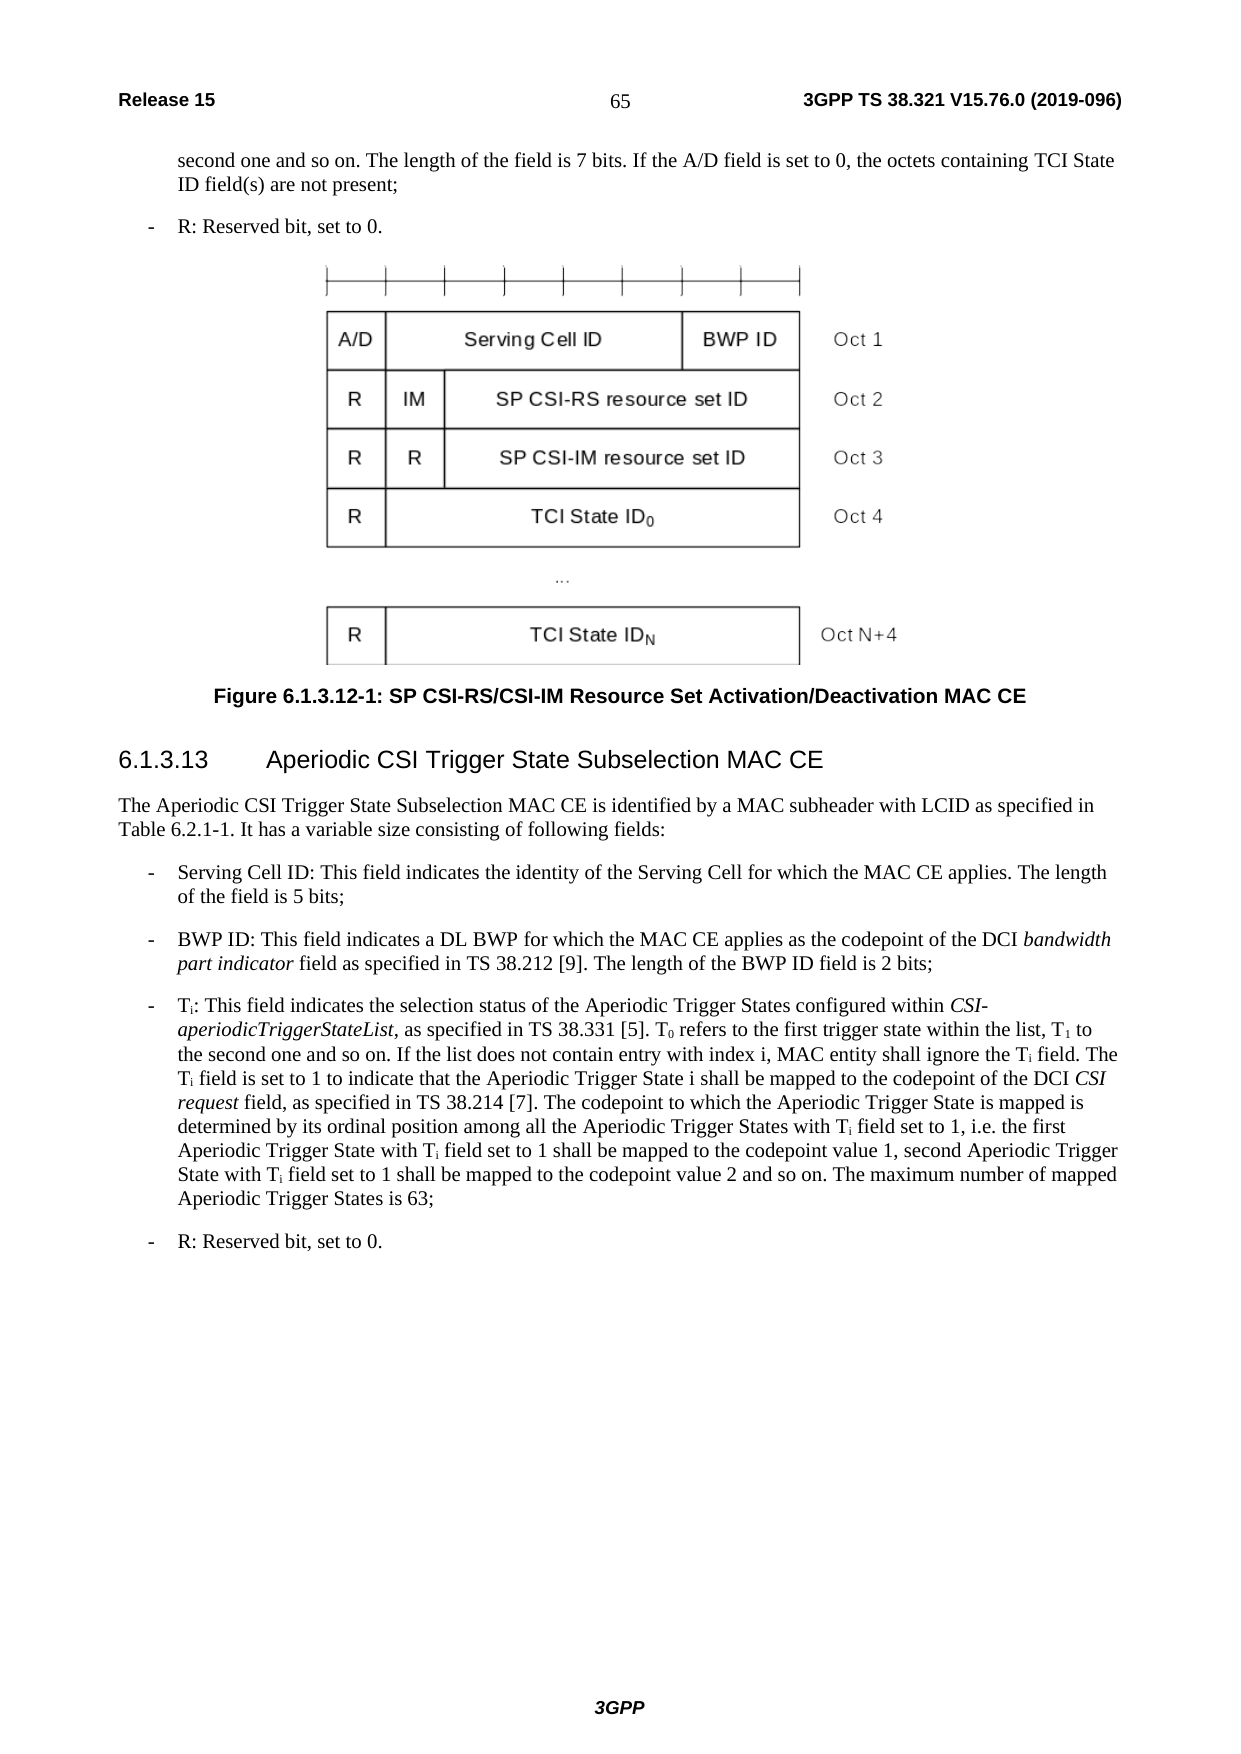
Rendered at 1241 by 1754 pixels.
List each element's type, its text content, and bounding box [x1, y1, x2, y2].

text - Serving Cell ID: This field indicates the identity of the Serving Cell for which the MAC CE applies. The length of the field is 5 bits; [148, 859, 1122, 908]
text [148, 147, 1122, 196]
text The Aperiodic CSI Trigger State Subselection MAC CE is identified by a MAC subheader with LCID as specified in Table 6.2.1-1. It has a variable size consisting of following fields: [118, 793, 1122, 841]
text - R: Reserved bit, set to 0. [148, 214, 1122, 238]
subtitle 6.1.3.13 Aperiodic CSI Trigger State Subselection MAC CE [118, 745, 1122, 774]
text - BWP ID: This field indicates a DL BWP for which the MAC CE applies as the codepoint of the DCI bandwidth part indicator field as specified in TS 38.212 [9]. The length of the BWP ID field is 2 bits; [148, 926, 1122, 974]
text - Ti: This field indicates the selection status of the Aperiodic Trigger States configured within CSI-aperiodicTriggerStateList, as specified in TS 38.331 [5]. T0 refers to the first trigger state within the list, T1 to the second one and so on. If the list does not contain entry with index i, MAC entity shall ignore the Ti field. The Ti field is set to 1 to indicate that the Aperiodic Trigger State i shall be mapped to the codepoint of the DCI CSI request field, as specified in TS 38.214 [7]. The codepoint to which the Aperiodic Trigger State is mapped is determined by its ordinal position among all the Aperiodic Trigger States with Ti field set to 1, i.e. the first Aperiodic Trigger State with Ti field set to 1 shall be mapped to the codepoint value 1, second Aperiodic Trigger State with Ti field set to 1 shall be mapped to the codepoint value 2 and so on. The maximum number of mapped Aperiodic Trigger States is 63; [148, 993, 1122, 1210]
text - R: Reserved bit, set to 0. [118, 1229, 1122, 1253]
text Figure 6.1.3.12-1: SP CSI-RS/CSI-IM Resource Set Activation/Deactivation MAC CE [118, 684, 1122, 708]
